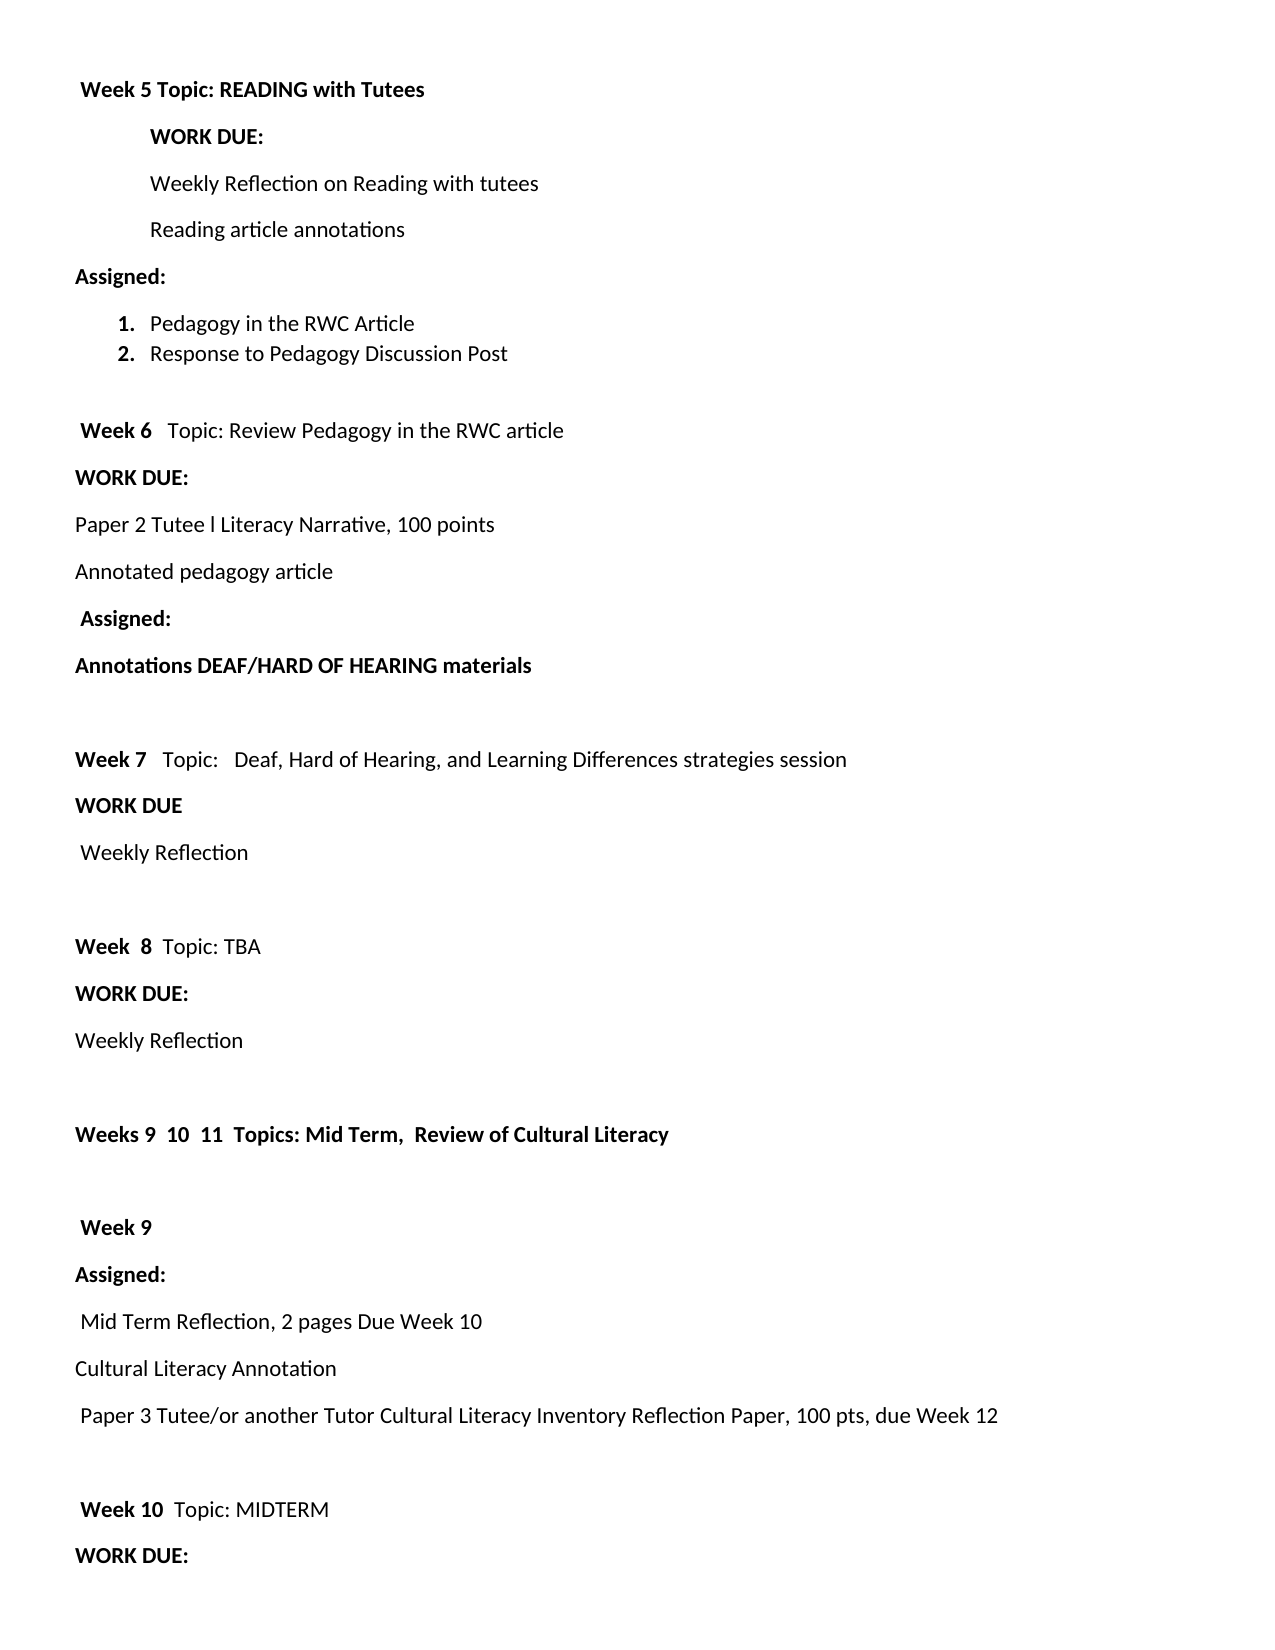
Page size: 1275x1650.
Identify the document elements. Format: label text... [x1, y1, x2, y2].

text Assigned: [75, 604, 1200, 632]
text WORK DUE: [75, 1542, 1200, 1570]
text WORK DUE: [75, 122, 1200, 150]
text Weekly Reflection [75, 1026, 1200, 1054]
text Assigned: [75, 262, 1200, 291]
list Response to Pedagogy Discussion Post [117, 339, 1200, 368]
text Week 10 Topic: MIDTERM [75, 1495, 1200, 1523]
text Paper 2 Tutee l Literacy Narrative, 100 points [75, 510, 1200, 538]
text WORK DUE: [75, 979, 1200, 1007]
list Pedagogy in the RWC Article [117, 309, 1200, 337]
text Week 8 Topic: TBA [75, 932, 1200, 960]
text Reading article annotations [75, 216, 1200, 244]
text WORK DUE [75, 792, 1200, 820]
text Week 9 [75, 1213, 1200, 1242]
text Weeks 9 10 11 Topics: Mid Term, Review of Cultural Literacy [75, 1120, 1200, 1148]
text Cultural Literacy Annotation [75, 1354, 1200, 1382]
text Annotated pedagogy article [75, 557, 1200, 585]
text Weekly Reflection on Reading with tutees [75, 169, 1200, 197]
text Mid Term Reflection, 2 pages Due Week 10 [75, 1307, 1200, 1335]
text WORK DUE: [75, 463, 1200, 492]
text Annotations DEAF/HARD OF HEARING materials [75, 651, 1200, 679]
text Week 6 Topic: Review Pedagogy in the RWC article [75, 417, 1200, 445]
text Week 7 Topic: Deaf, Hard of Hearing, and Learning Differences strategies session [75, 745, 1200, 773]
text Weekly Reflection [75, 838, 1200, 867]
text Assigned: [75, 1260, 1200, 1288]
text Week 5 Topic: READING with Tutees [75, 75, 1200, 103]
text Paper 3 Tutee/or another Tutor Cultural Literacy Inventory Reflection Paper, 100 pts, due Week 12 [75, 1401, 1200, 1429]
